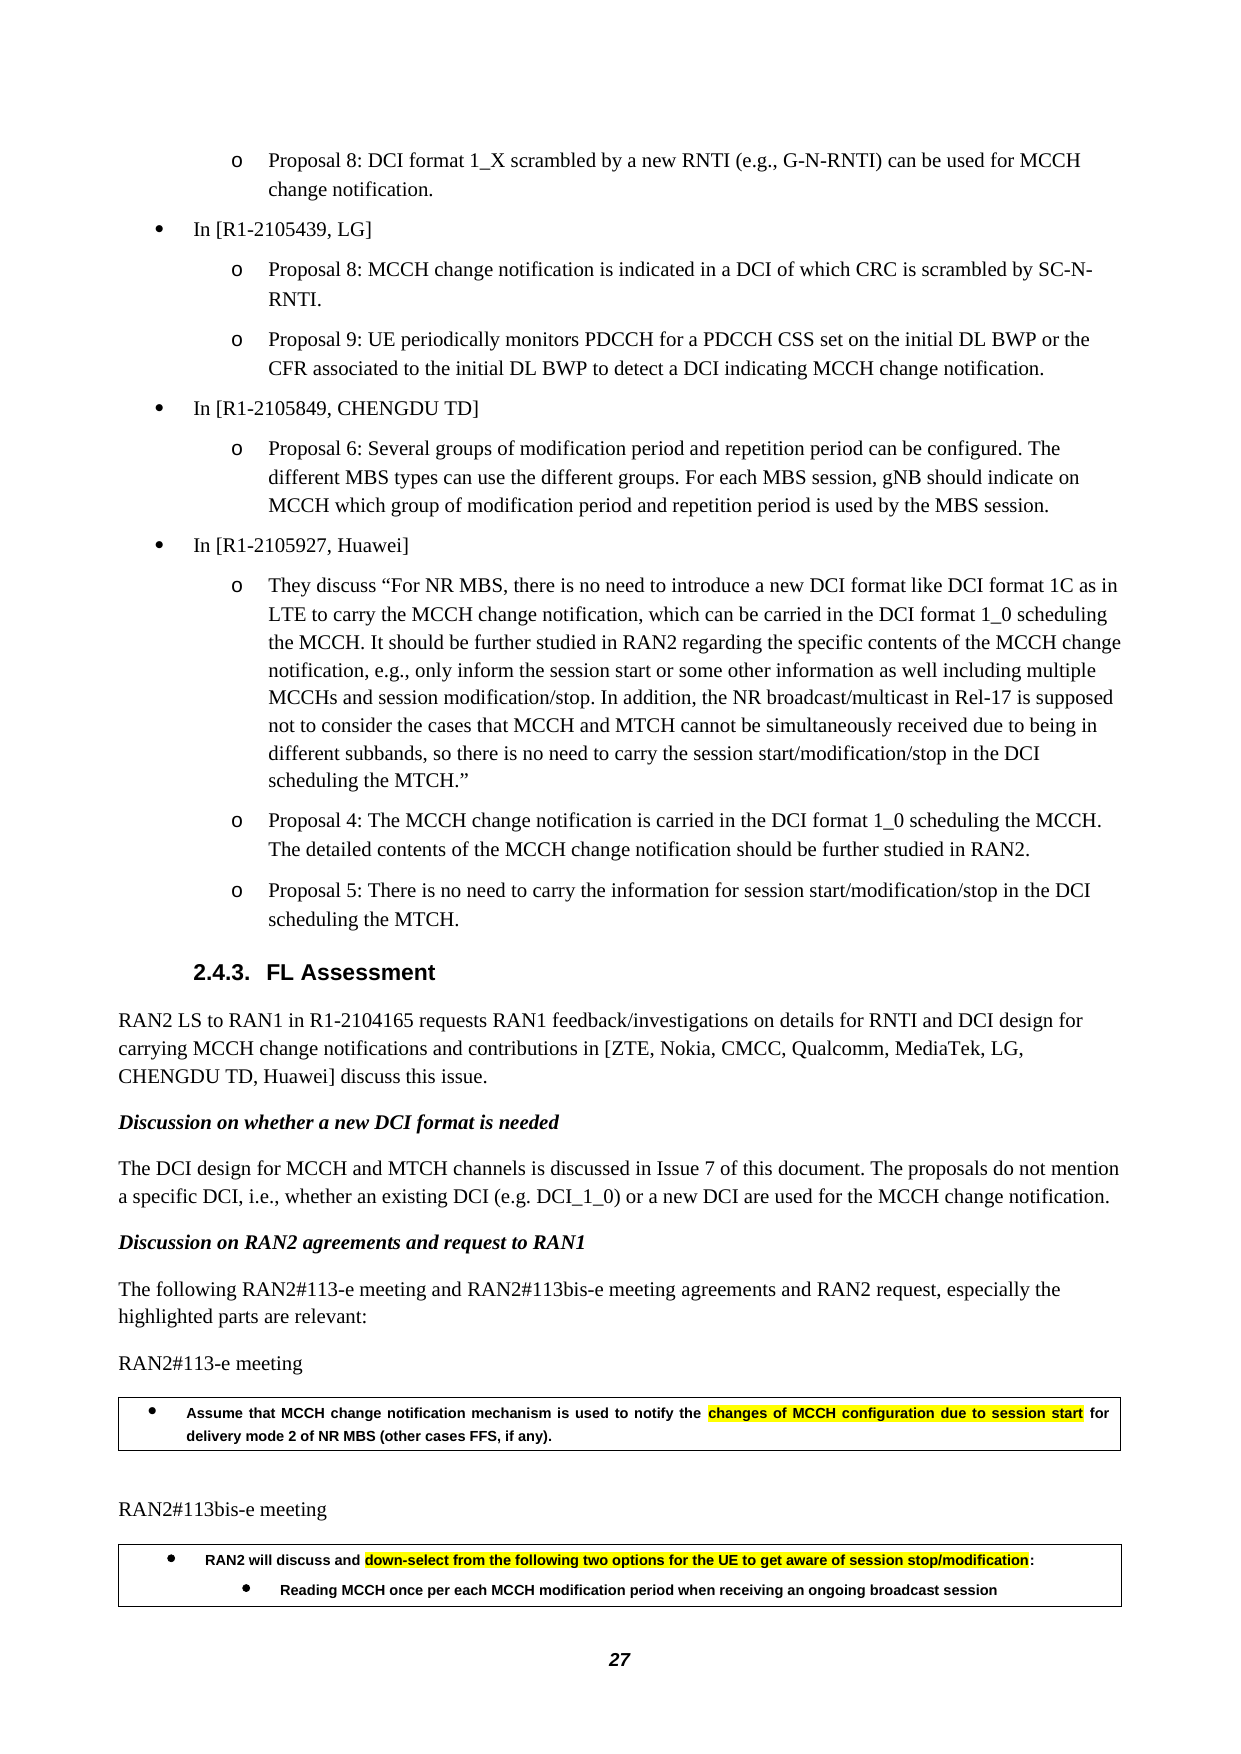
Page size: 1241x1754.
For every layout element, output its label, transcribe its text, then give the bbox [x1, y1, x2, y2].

text The DCI design for MCCH and MTCH channels is discussed in Issue 7 of this document. The proposals do not mention a specific DCI, i.e., whether an existing DCI (e.g. DCI_1_0) or a new DCI are used for the MCCH change notification. [118, 1156, 1122, 1208]
list They discuss “For NR MBS, there is no need to introduce a new DCI format like DCI format 1C as in LTE to carry the MCCH change notification, which can be carried in the DCI format 1_0 scheduling the MCCH. It should be further studied in RAN2 regarding the specific contents of the MCCH change notification, e.g., only inform the session start or some other information as well including multiple MCCHs and session modification/stop. In addition, the NR broadcast/multicast in Rel-17 is supposed not to consider the cases that MCCH and MTCH cannot be simultaneously received due to being in different subbands, so there is no need to carry the session start/modification/stop in the DCI scheduling the MTCH.” [231, 573, 1122, 792]
list Proposal 4: The MCCH change notification is carried in the DCI format 1_0 scheduling the MCCH. The detailed contents of the MCCH change notification should be further studied in RAN2. [231, 808, 1122, 861]
list Proposal 8: MCCH change notification is indicated in a DCI of which CRC is scrambled by SC-N-RNTI. [231, 257, 1122, 311]
list In [R1-2105439, LG] [156, 217, 1122, 241]
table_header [119, 1545, 1121, 1606]
list Proposal 8: DCI format 1_X scrambled by a new RNTI (e.g., G-N-RNTI) can be used for MCCH change notification. [231, 148, 1122, 201]
text RAN2#113-e meeting [118, 1351, 1122, 1374]
text Discussion on RAN2 agreements and request to RAN1 [118, 1230, 1122, 1254]
text RAN2 LS to RAN1 in R1-2104165 requests RAN1 feedback/investigations on details for RNTI and DCI design for carrying MCCH change notifications and contributions in [ZTE, Nokia, CMCC, Qualcomm, MediaTek, LG, CHENGDU TD, Huawei] discuss this issue. [118, 1008, 1122, 1088]
text The following RAN2#113-e meeting and RAN2#113bis-e meeting agreements and RAN2 request, especially the highlighted parts are relevant: [118, 1277, 1122, 1328]
list Proposal 9: UE periodically monitors PDCCH for a PDCCH CSS set on the initial DL BWP or the CFR associated to the initial DL BWP to detect a DCI indicating MCCH change notification. [231, 327, 1122, 380]
list Proposal 6: Several groups of modification period and repetition period can be configured. The different MBS types can use the different groups. For each MBS session, gNB should indicate on MCCH which group of modification period and repetition period is used by the MBS session. [231, 436, 1122, 517]
text Discussion on whether a new DCI format is needed [118, 1110, 1122, 1134]
table_header Assume that MCCH change notification mechanism is used to notify the changes of MCCH configuration due to session start for delivery mode 2 of NR MBS (other cases FFS, if any). [119, 1398, 1120, 1450]
subtitle FL Assessment [193, 959, 1122, 986]
list In [R1-2105927, Huawei] [156, 533, 1122, 557]
list Proposal 5: There is no need to carry the information for session start/modification/stop in the DCI scheduling the MTCH. [231, 877, 1122, 931]
list In [R1-2105849, CHENGDU TD] [156, 396, 1122, 420]
text RAN2#113bis-e meeting [118, 1497, 1122, 1521]
